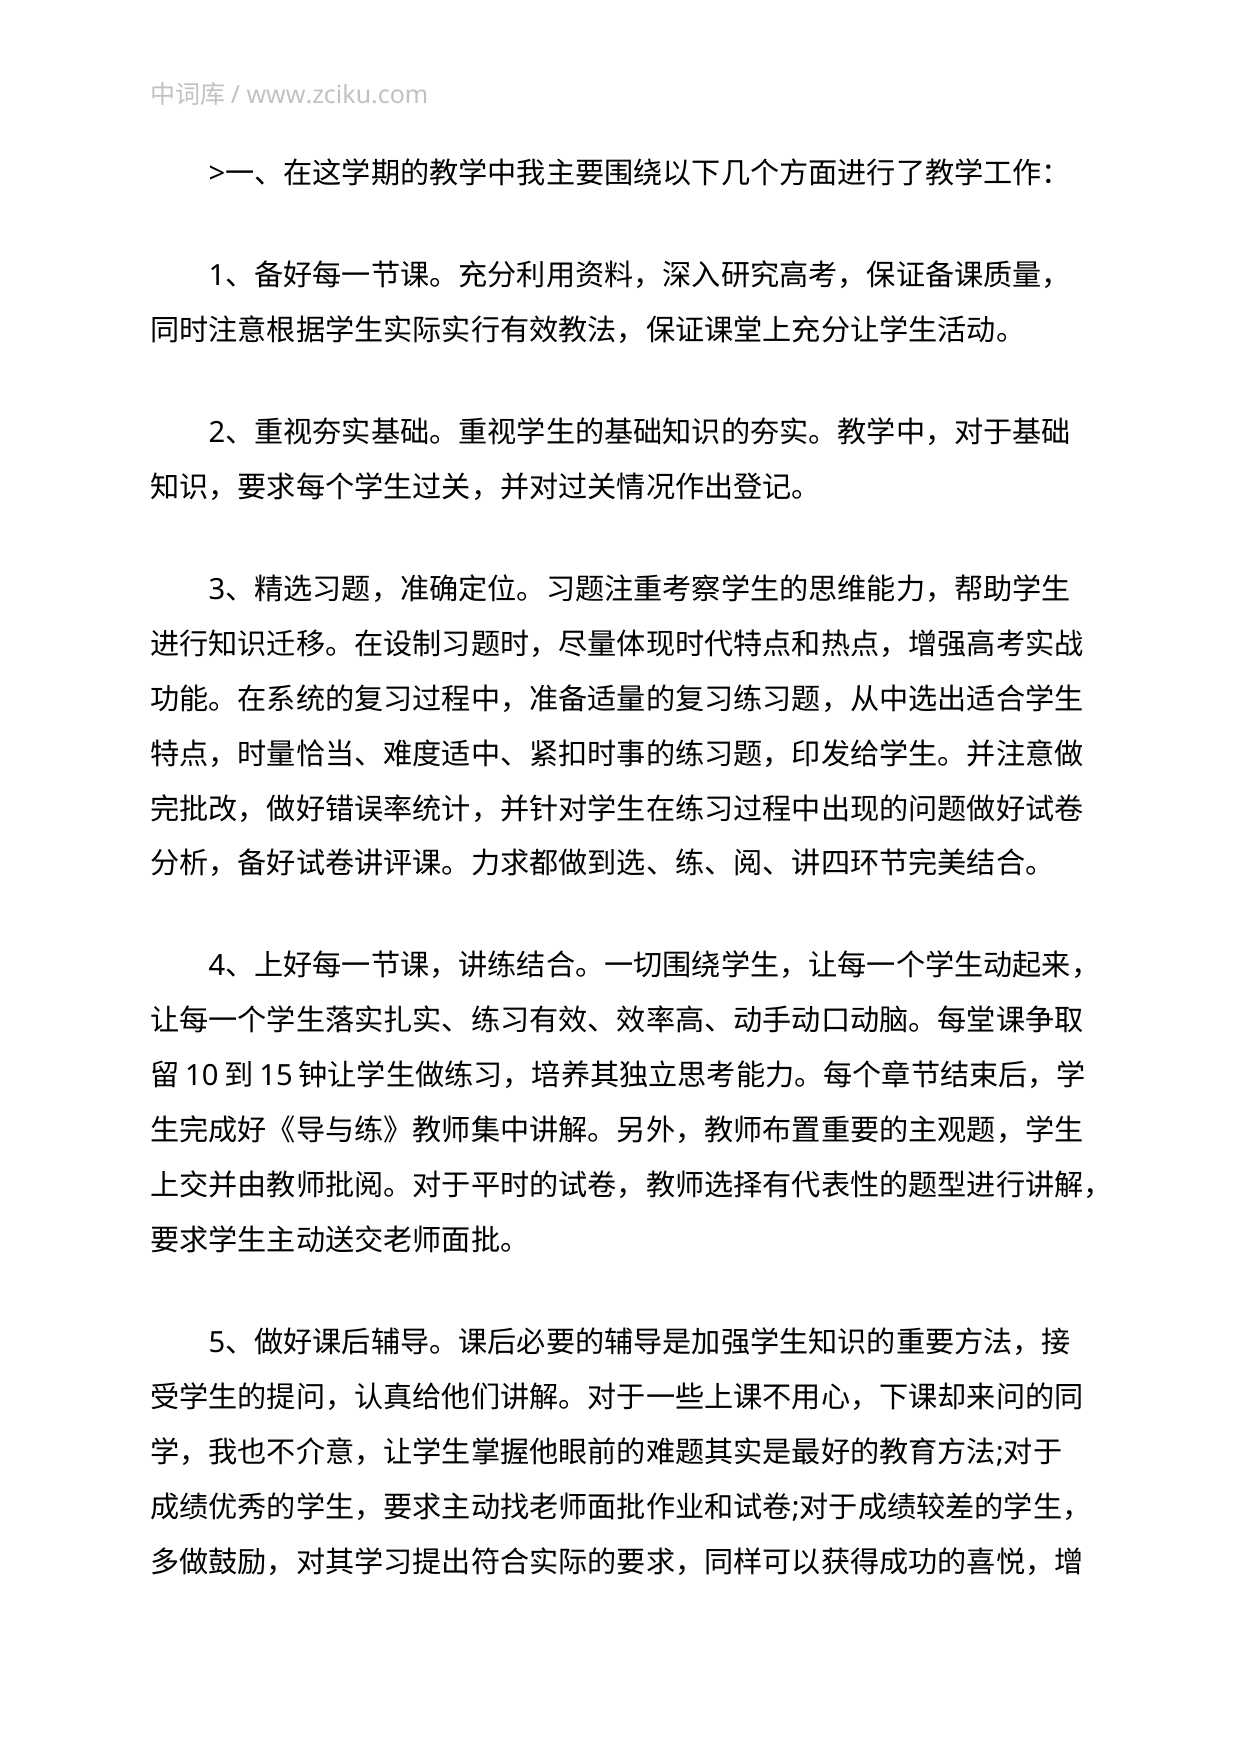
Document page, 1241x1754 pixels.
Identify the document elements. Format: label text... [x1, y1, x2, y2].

text 4、上好每一节课，讲练结合。一切围绕学生，让每一个学生动起来，让每一个学生落实扎实、练习有效、效率高、动手动口动脑。每堂课争取留10到15钟让学生做练习，培养其独立思考能力。每个章节结束后，学生完成好《导与练》教师集中讲解。另外，教师布置重要的主观题，学生上交并由教师批阅。对于平时的试卷，教师选择有代表性的题型进行讲解，要求学生主动送交老师面批。 [150, 942, 1090, 1259]
text 2、重视夯实基础。重视学生的基础知识的夯实。教学中，对于基础知识，要求每个学生过关，并对过关情况作出登记。 [150, 409, 1090, 506]
text 1、备好每一节课。充分利用资料，深入研究高考，保证备课质量，同时注意根据学生实际实行有效教法，保证课堂上充分让学生活动。 [150, 252, 1090, 349]
text 3、精选习题，准确定位。习题注重考察学生的思维能力，帮助学生进行知识迁移。在设制习题时，尽量体现时代特点和热点，增强高考实战功能。在系统的复习过程中，准备适量的复习练习题，从中选出适合学生特点，时量恰当、难度适中、紧扣时事的练习题，印发给学生。并注意做完批改，做好错误率统计，并针对学生在练习过程中出现的问题做好试卷分析，备好试卷讲评课。力求都做到选、练、阅、讲四环节完美结合。 [150, 566, 1090, 882]
text >一、在这学期的教学中我主要围绕以下几个方面进行了教学工作： [150, 150, 1090, 192]
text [150, 1318, 1090, 1581]
